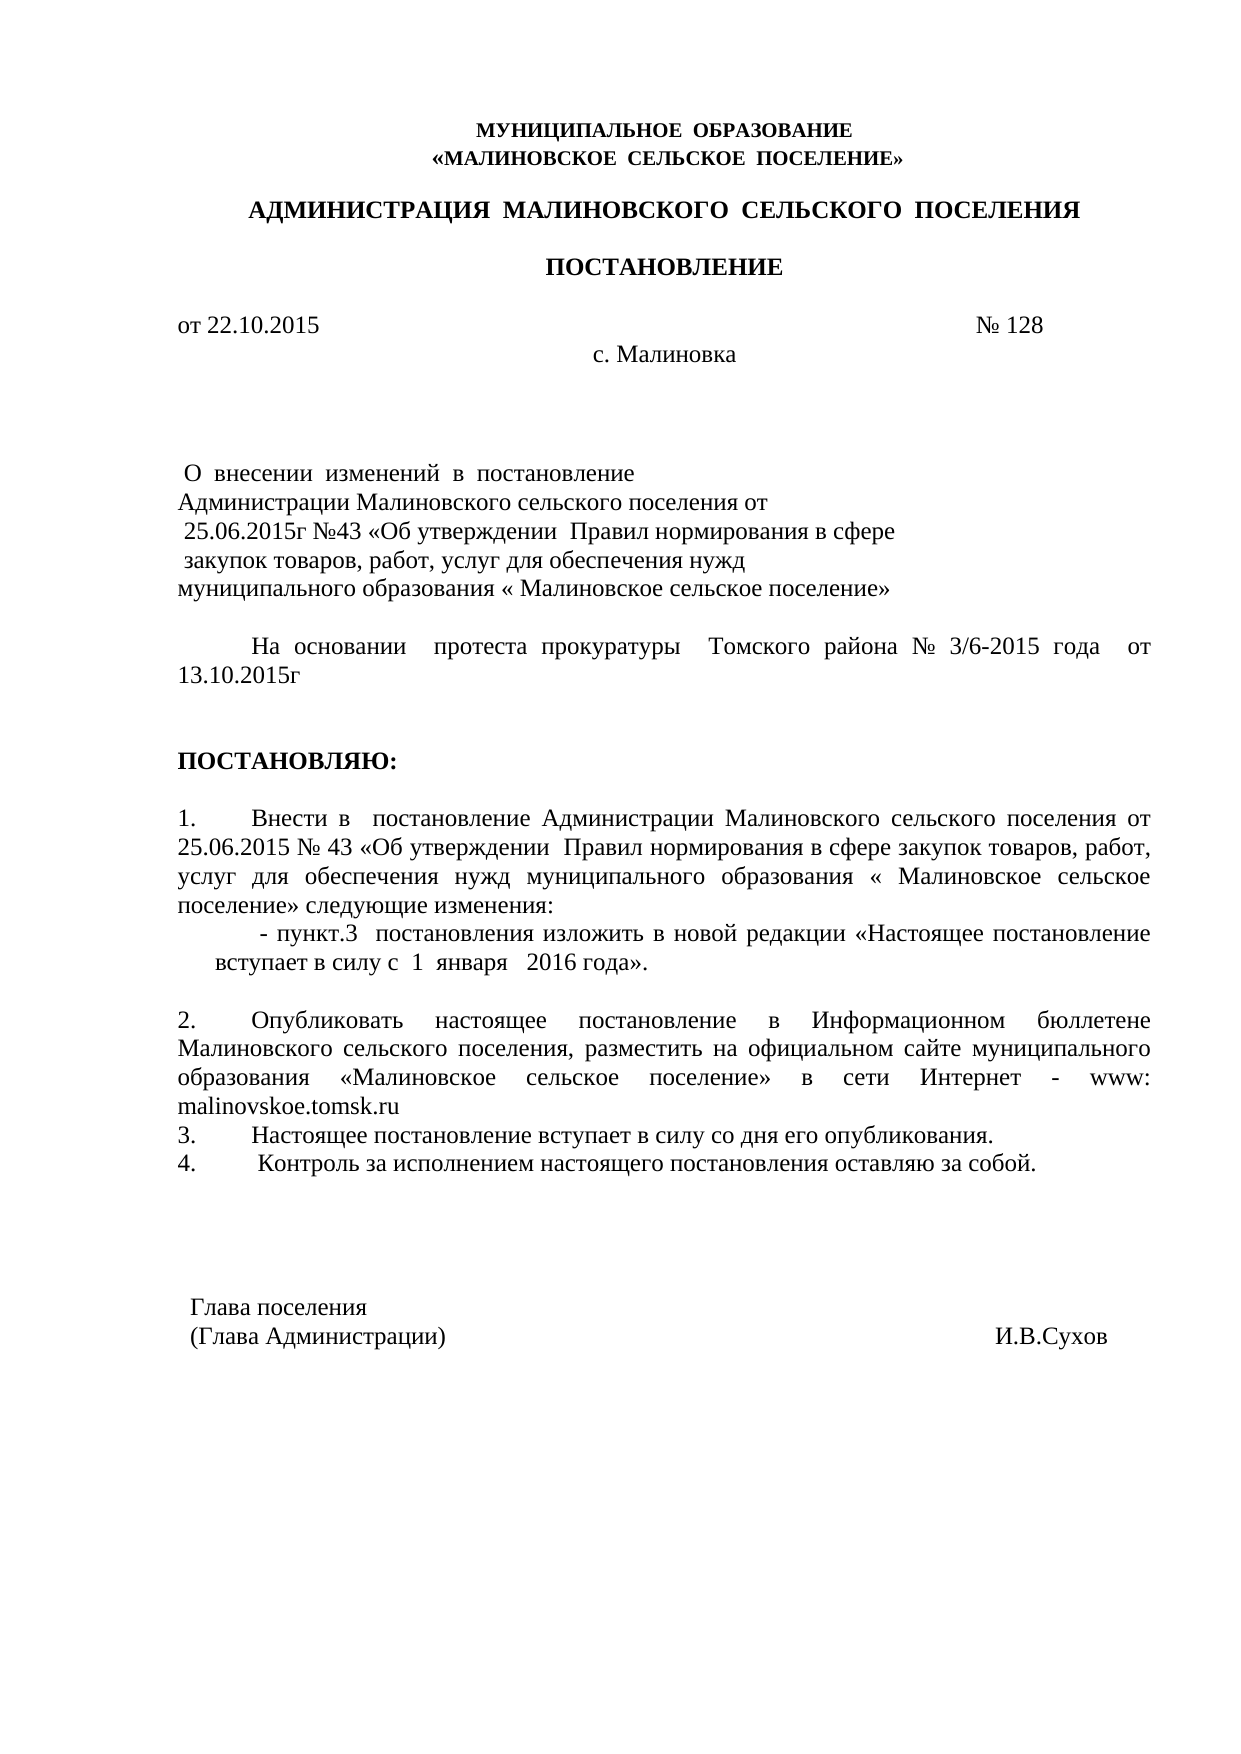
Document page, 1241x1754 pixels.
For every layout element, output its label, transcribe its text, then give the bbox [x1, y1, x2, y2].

text ПОСТАНОВЛЕНИЕ [177, 252, 1152, 281]
list Контроль за исполнением настоящего постановления оставляю за собой. [177, 1148, 1152, 1177]
text МУНИЦИПАЛЬНОЕ ОБРАЗОВАНИЕ [177, 118, 1152, 142]
text (Глава Администрации) И.В.Сухов [177, 1321, 1152, 1350]
text ПОСТАНОВЛЯЮ: [177, 746, 1152, 775]
text - пункт.3 постановления изложить в новой редакции «Настоящее постановление вступает в силу с 1 января 2016 года». [215, 918, 1152, 976]
text «МАЛИНОВСКОЕ СЕЛЬСКОЕ ПОСЕЛЕНИЕ» [177, 142, 1152, 171]
text 25.06.2015г №43 «Об утверждении Правил нормирования в сфере [177, 516, 1152, 545]
text муниципального образования « Малиновское сельское поселение» [177, 573, 1152, 602]
list Внести в постановление Администрации Малиновского сельского поселения от 25.06.2015 № 43 «Об утверждении Правил нормирования в сфере закупок товаров, работ, услуг для обеспечения нужд муниципального образования « Малиновское сельское поселение» следующие изменения: [177, 803, 1152, 918]
text АДМИНИСТРАЦИЯ МАЛИНОВСКОГО СЕЛЬСКОГО ПОСЕЛЕНИЯ [177, 195, 1152, 224]
text О внесении изменений в постановление [177, 458, 1152, 487]
text с. Малиновка [177, 339, 1152, 367]
text Администрации Малиновского сельского поселения от [177, 487, 1152, 516]
text закупок товаров, работ, услуг для обеспечения нужд [177, 545, 1152, 573]
text На основании протеста прокуратуры Томского района № 3/6-2015 года от 13.10.2015г [177, 631, 1152, 688]
list Настоящее постановление вступает в силу со дня его опубликования. [177, 1120, 1152, 1148]
text Глава поселения [177, 1292, 1152, 1321]
list Опубликовать настоящее постановление в Информационном бюллетене Малиновского сельского поселения, разместить на официальном сайте муниципального образования «Малиновское сельское поселение» в сети Интернет - www: malinovskoe.tomsk.ru [177, 1005, 1152, 1120]
text от 22.10.2015 № 128 [177, 310, 1152, 339]
